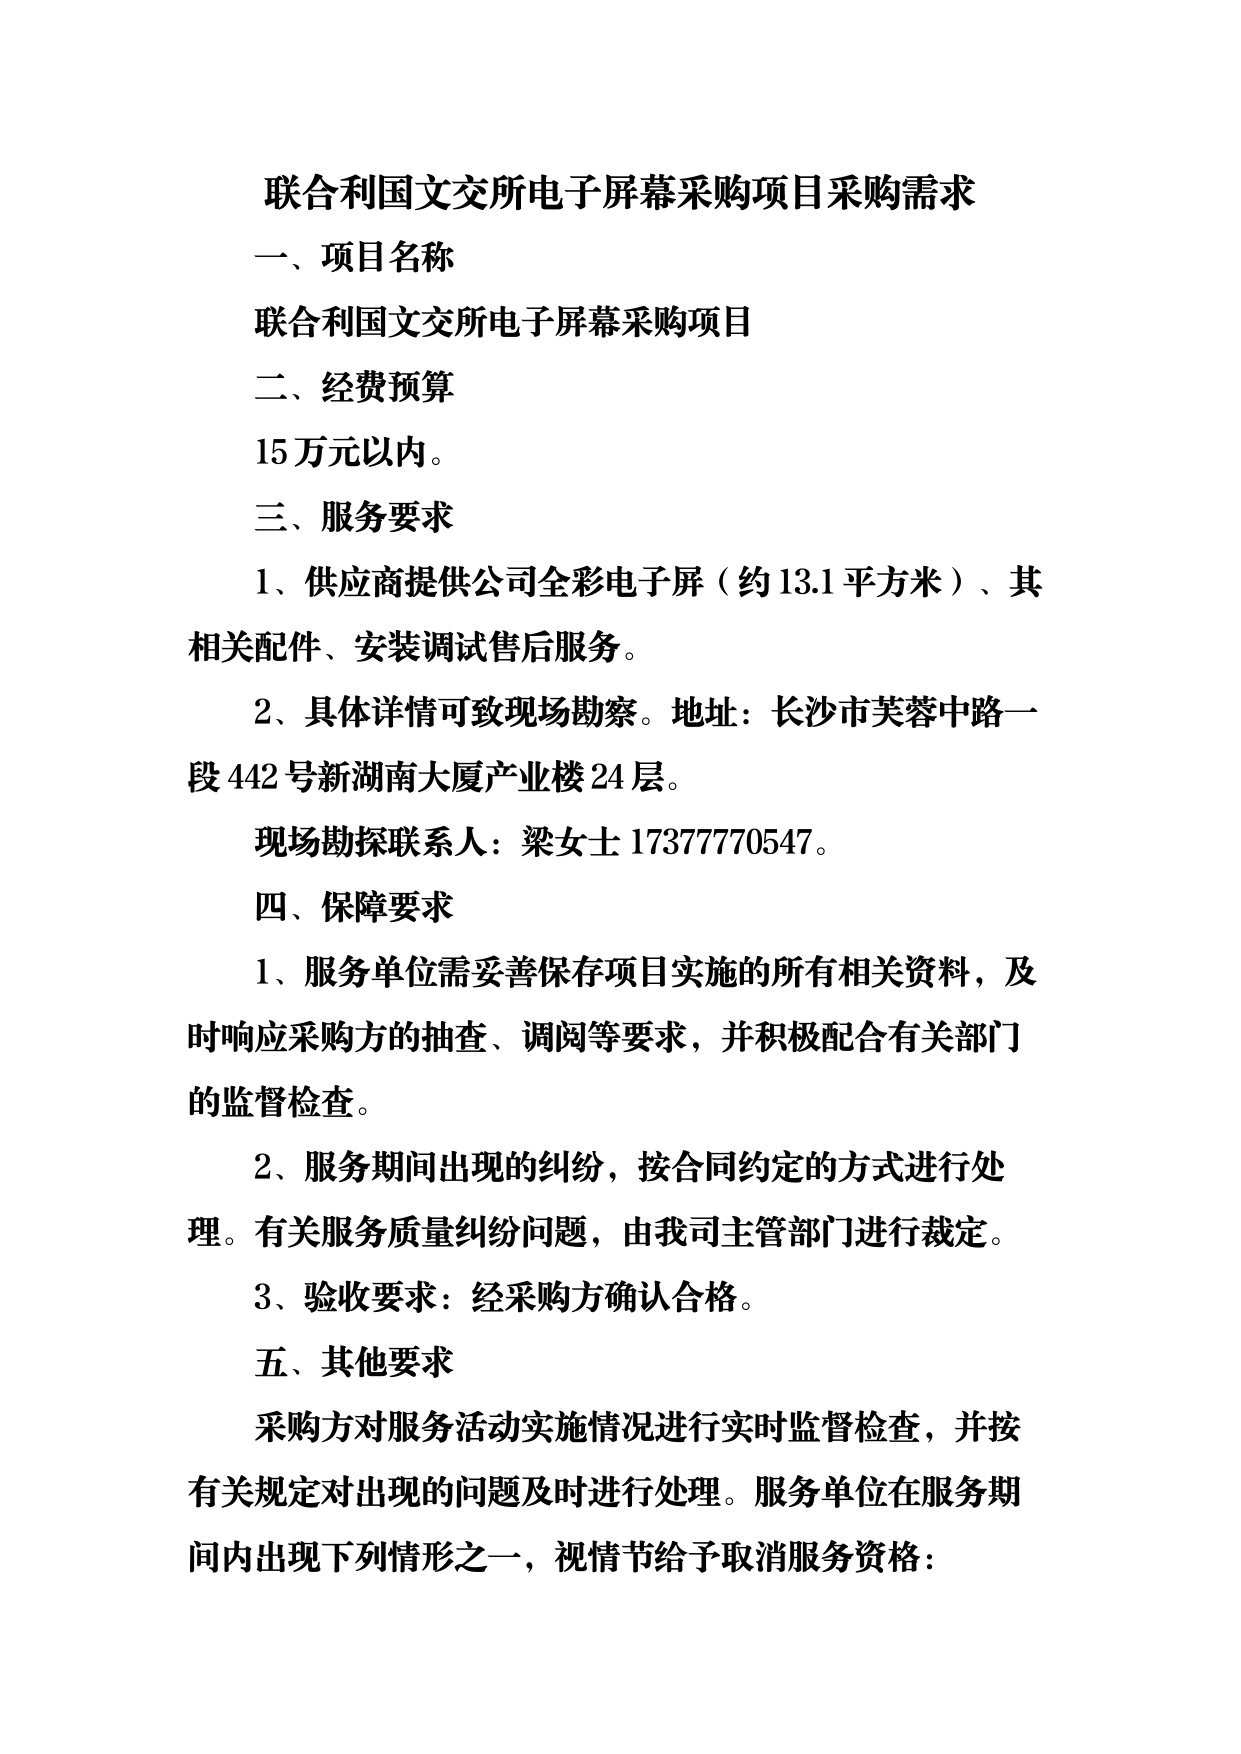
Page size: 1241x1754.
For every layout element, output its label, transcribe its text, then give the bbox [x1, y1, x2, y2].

text 联合利国文交所电子屏幕采购项目采购需求 [187, 162, 1053, 227]
text 1、供应商提供公司全彩电子屏（约13.1平方米）、其相关配件、安装调试售后服务。 [187, 552, 1053, 682]
text 现场勘探联系人：梁女士 17377770547。 [187, 812, 1053, 877]
text 一、项目名称 [187, 227, 1053, 292]
text 1、服务单位需妥善保存项目实施的所有相关资料，及时响应采购方的抽查、调阅等要求，并积极配合有关部门的监督检查。 [187, 942, 1053, 1137]
text 四、保障要求 [187, 877, 1053, 942]
text 3、验收要求：经采购方确认合格。 [187, 1267, 1053, 1332]
text 2、具体详情可致现场勘察。地址：长沙市芙蓉中路一段442号新湖南大厦产业楼24层。 [187, 682, 1053, 812]
text 15万元以内。 [187, 422, 1053, 487]
text 五、其他要求 [187, 1332, 1053, 1397]
text 采购方对服务活动实施情况进行实时监督检查，并按有关规定对出现的问题及时进行处理。服务单位在服务期间内出现下列情形之一，视情节给予取消服务资格： [187, 1397, 1053, 1592]
text 三、服务要求 [187, 487, 1053, 552]
text 2、服务期间出现的纠纷，按合同约定的方式进行处理。有关服务质量纠纷问题，由我司主管部门进行裁定。 [187, 1137, 1053, 1267]
text 联合利国文交所电子屏幕采购项目 [187, 292, 1053, 357]
text 二、经费预算 [187, 357, 1053, 422]
